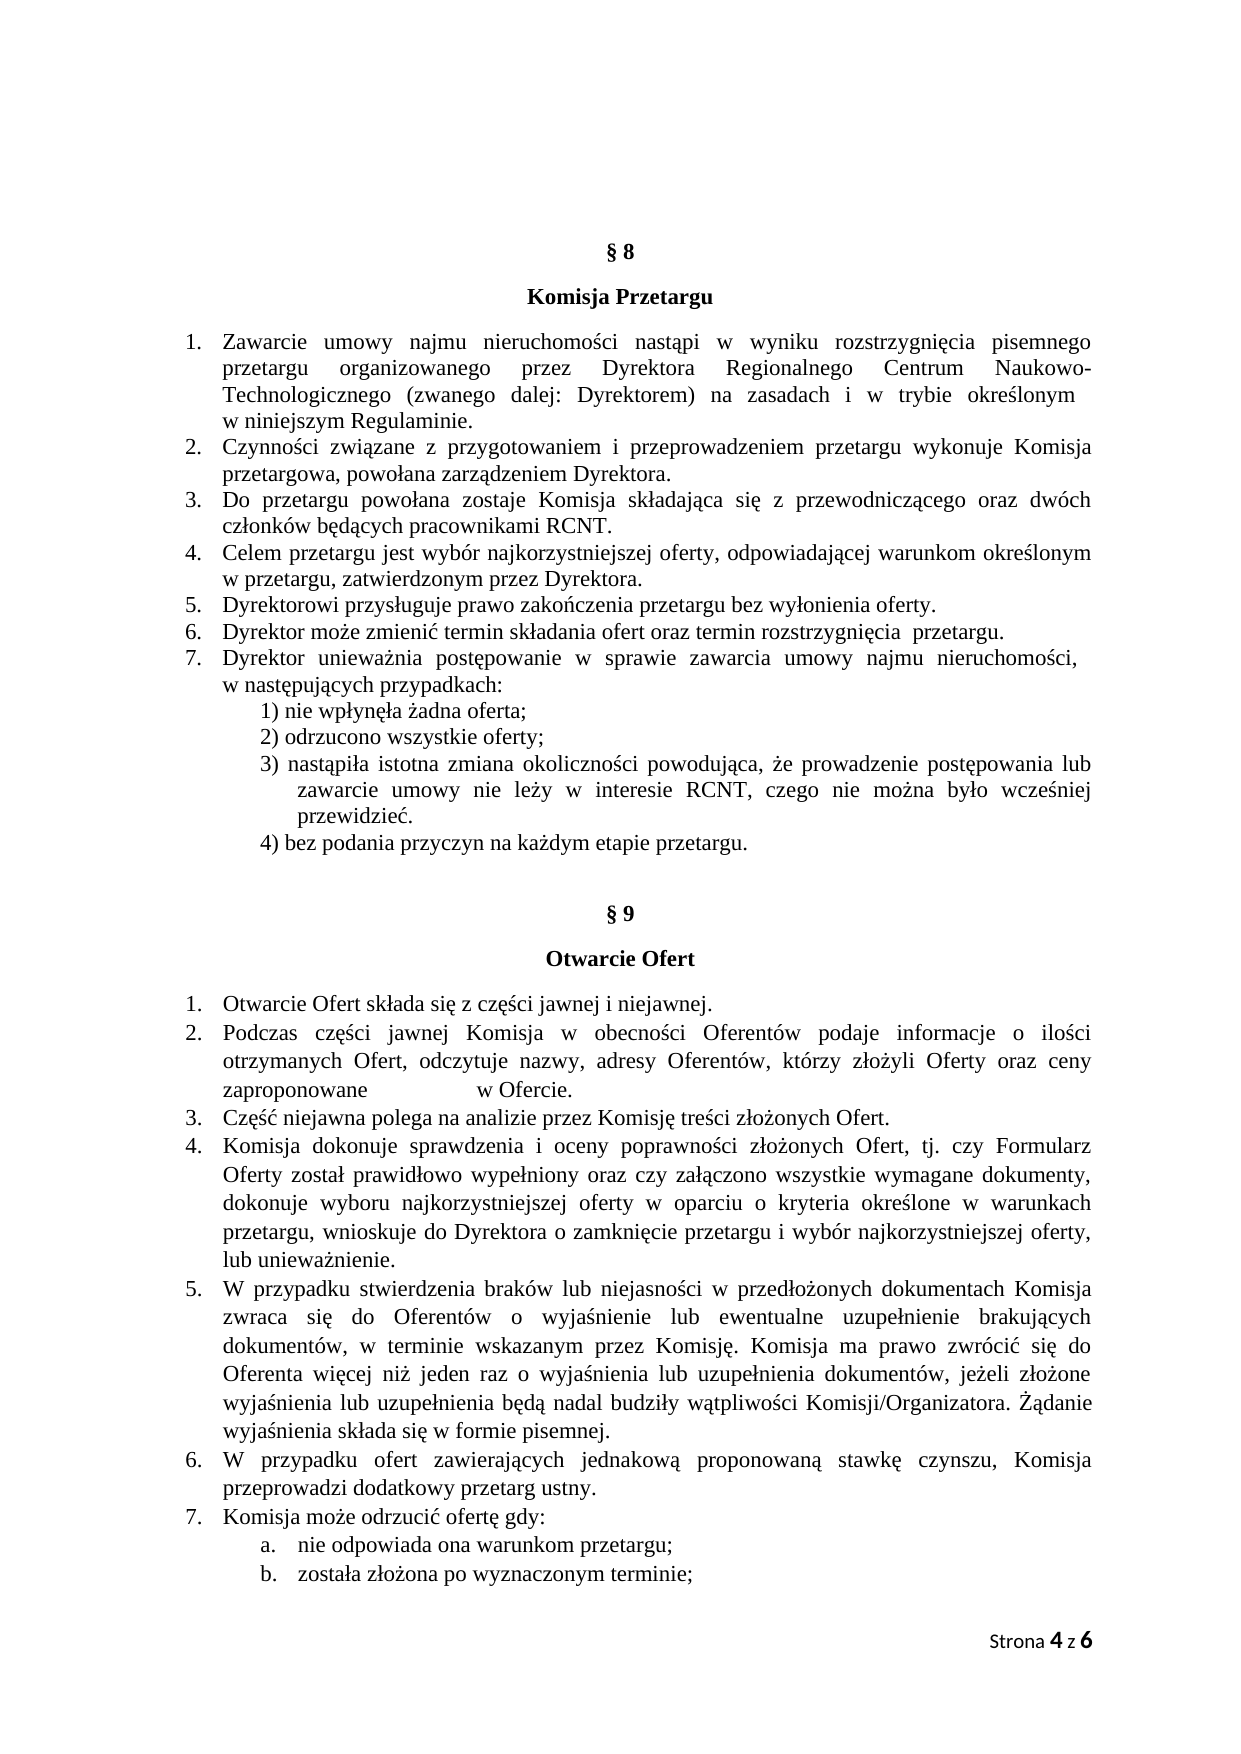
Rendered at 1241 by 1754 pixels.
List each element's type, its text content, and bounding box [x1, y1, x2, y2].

list Otwarcie Ofert składa się z części jawnej i niejawnej. [185, 990, 1093, 1017]
list Część niejawna polega na analizie przez Komisję treści złożonych Ofert. [185, 1104, 1093, 1131]
text § 8 [148, 238, 1093, 264]
text § 9 [148, 900, 1093, 927]
text 2) odrzucono wszystkie oferty; [260, 723, 1093, 750]
list nie odpowiada ona warunkom przetargu; [260, 1531, 1093, 1557]
list Dyrektor może zmienić termin składania ofert oraz termin rozstrzygnięcia przetargu. [185, 618, 1093, 644]
text 1) nie wpłynęła żadna oferta; [260, 697, 1093, 723]
list Podczas części jawnej Komisja w obecności Oferentów podaje informacje o ilości otrzymanych Ofert, odczytuje nazwy, adresy Oferentów, którzy złożyli Oferty oraz ceny zaproponowane w Ofercie. [185, 1019, 1093, 1102]
text 3) nastąpiła istotna zmiana okoliczności powodująca, że prowadzenie postępowania lub zawarcie umowy nie leży w interesie RCNT, czego nie można było wcześniej przewidzieć. [260, 750, 1093, 829]
list została złożona po wyznaczonym terminie; [260, 1559, 1093, 1586]
list Czynności związane z przygotowaniem i przeprowadzeniem przetargu wykonuje Komisja przetargowa, powołana zarządzeniem Dyrektora. [185, 433, 1093, 486]
text 4) bez podania przyczyn na każdym etapie przetargu. [260, 829, 1093, 855]
list Komisja dokonuje sprawdzenia i oceny poprawności złożonych Ofert, tj. czy Formularz Oferty został prawidłowo wypełniony oraz czy załączono wszystkie wymagane dokumenty, dokonuje wyboru najkorzystniejszej oferty w oparciu o kryteria określone w warunkach przetargu, wnioskuje do Dyrektora o zamknięcie przetargu i wybór najkorzystniejszej oferty, lub unieważnienie. [185, 1133, 1093, 1273]
list Dyrektorowi przysługuje prawo zakończenia przetargu bez wyłonienia oferty. [185, 592, 1093, 618]
list Komisja może odrzucić ofertę gdy: [185, 1503, 1093, 1529]
list W przypadku ofert zawierających jednakową proponowaną stawkę czynszu, Komisja przeprowadzi dodatkowy przetarg ustny. [185, 1446, 1093, 1501]
text Komisja Przetargu [148, 283, 1093, 309]
list Zawarcie umowy najmu nieruchomości nastąpi w wyniku rozstrzygnięcia pisemnego przetargu organizowanego przez Dyrektora Regionalnego Centrum Naukowo-Technologicznego (zwanego dalej: Dyrektorem) na zasadach i w trybie określonym w niniejszym Regulaminie. [185, 328, 1093, 433]
list Celem przetargu jest wybór najkorzystniejszej oferty, odpowiadającej warunkom określonym w przetargu, zatwierdzonym przez Dyrektora. [185, 539, 1093, 592]
list W przypadku stwierdzenia braków lub niejasności w przedłożonych dokumentach Komisja zwraca się do Oferentów o wyjaśnienie lub ewentualne uzupełnienie brakujących dokumentów, w terminie wskazanym przez Komisję. Komisja ma prawo zwrócić się do Oferenta więcej niż jeden raz o wyjaśnienia lub uzupełnienia dokumentów, jeżeli złożone wyjaśnienia lub uzupełnienia będą nadal budziły wątpliwości Komisji/Organizatora. Żądanie wyjaśnienia składa się w formie pisemnej. [185, 1275, 1093, 1443]
list Do przetargu powołana zostaje Komisja składająca się z przewodniczącego oraz dwóch członków będących pracownikami RCNT. [185, 486, 1093, 539]
text Otwarcie Ofert [148, 945, 1093, 972]
list Dyrektor unieważnia postępowanie w sprawie zawarcia umowy najmu nieruchomości, w następujących przypadkach: [185, 644, 1093, 697]
